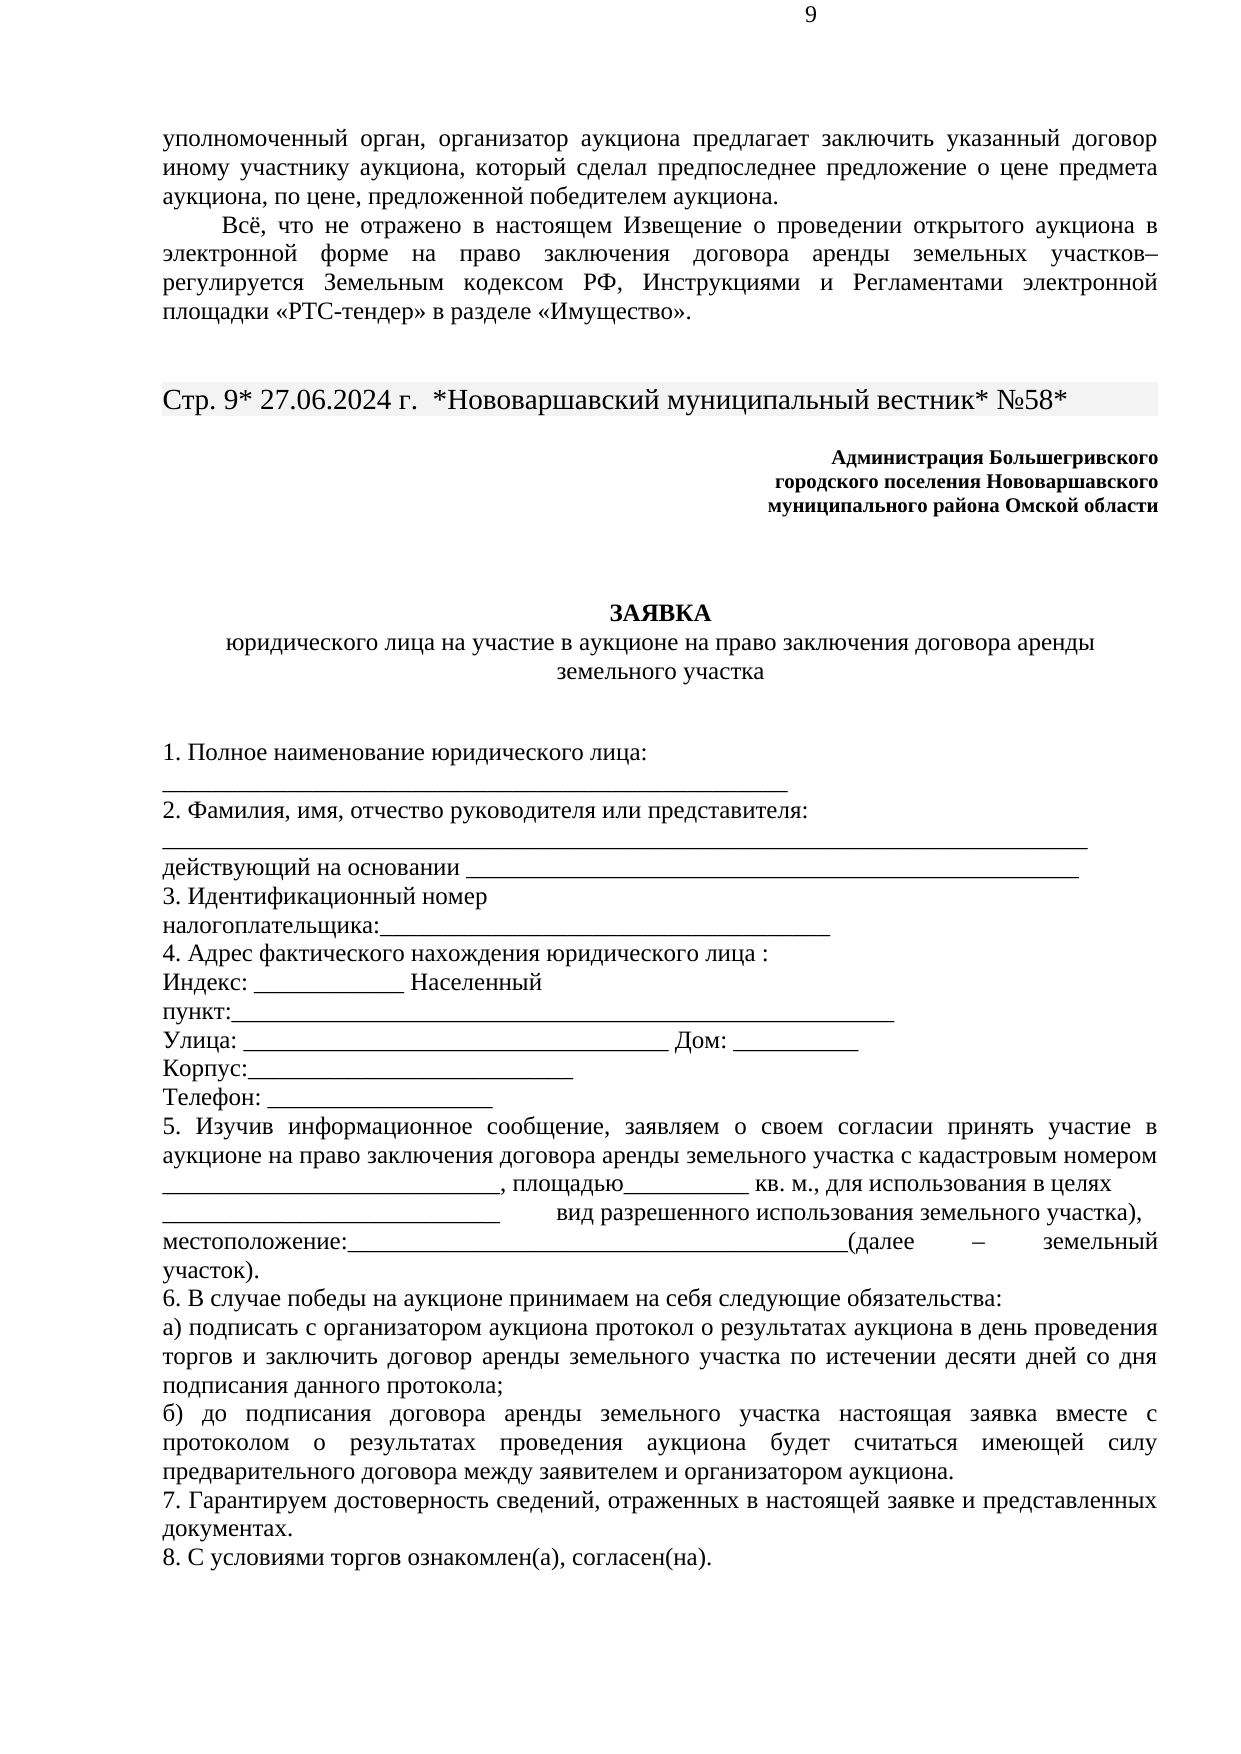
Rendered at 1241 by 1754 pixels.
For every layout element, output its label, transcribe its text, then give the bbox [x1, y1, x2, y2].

title юридического лица на участие в аукционе на право заключения договора аренды [162, 627, 1158, 656]
text Всё, что не отражено в настоящем Извещение о проведении открытого аукциона в электронной форме на право заключения договора аренды земельных участков– регулируется Земельным кодексом РФ, Инструкциями и Регламентами электронной площадки «РТС-тендер» в разделе «Имущество». [162, 210, 1158, 325]
text местоположение:________________________________________(далее – земельный участок). [162, 1226, 1158, 1283]
text Улица: __________________________________ Дом: __________ Корпус:__________________________ [162, 1025, 1158, 1082]
text 7. Гарантируем достоверность сведений, отраженных в настоящей заявке и представленных документах. [162, 1485, 1158, 1542]
text 6. В случае победы на аукционе принимаем на себя следующие обязательства: [162, 1283, 1158, 1312]
text б) до подписания договора аренды земельного участка настоящая заявка вместе с протоколом о результатах проведения аукциона будет считаться имеющей силу предварительного договора между заявителем и организатором аукциона. [162, 1398, 1158, 1485]
text действующий на основании _________________________________________________ [162, 852, 1158, 881]
text 2. Фамилия, имя, отчество руководителя или представителя: __________________________________________________________________________ [162, 795, 1158, 852]
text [162, 123, 1158, 210]
text 8. С условиями торгов ознакомлен(а), согласен(на). [162, 1542, 1158, 1571]
text ЗАЯВКА [162, 598, 1158, 627]
text Администрация Большегривского [162, 444, 1158, 469]
text муниципального района Омской области [162, 493, 1158, 517]
text Стр. 9* 27.06.2024 г. *Нововаршавский муниципальный вестник* №58* [162, 382, 1158, 416]
text Телефон: __________________ [162, 1082, 1158, 1111]
text ___________________________ вид разрешенного использования земельного участка), [162, 1197, 1158, 1226]
text 3. Идентификационный номер налогоплательщика:____________________________________ [162, 881, 1158, 938]
text 1. Полное наименование юридического лица: __________________________________________________ [162, 737, 1158, 795]
text а) подписать с организатором аукциона протокол о результатах аукциона в день проведения торгов и заключить договор аренды земельного участка по истечении десяти дней со дня подписания данного протокола; [162, 1312, 1158, 1398]
text Индекс: ____________ Населенный пункт:_____________________________________________________ [162, 967, 1158, 1025]
text 4. Адрес фактического нахождения юридического лица : [162, 938, 1158, 967]
title земельного участка [162, 656, 1158, 684]
text городского поселения Нововаршавского [162, 469, 1158, 493]
text 5. Изучив информационное сообщение, заявляем о своем согласии принять участие в аукционе на право заключения договора аренды земельного участка с кадастровым номером ___________________________, площадью__________ кв. м., для использования в целях [162, 1111, 1158, 1197]
